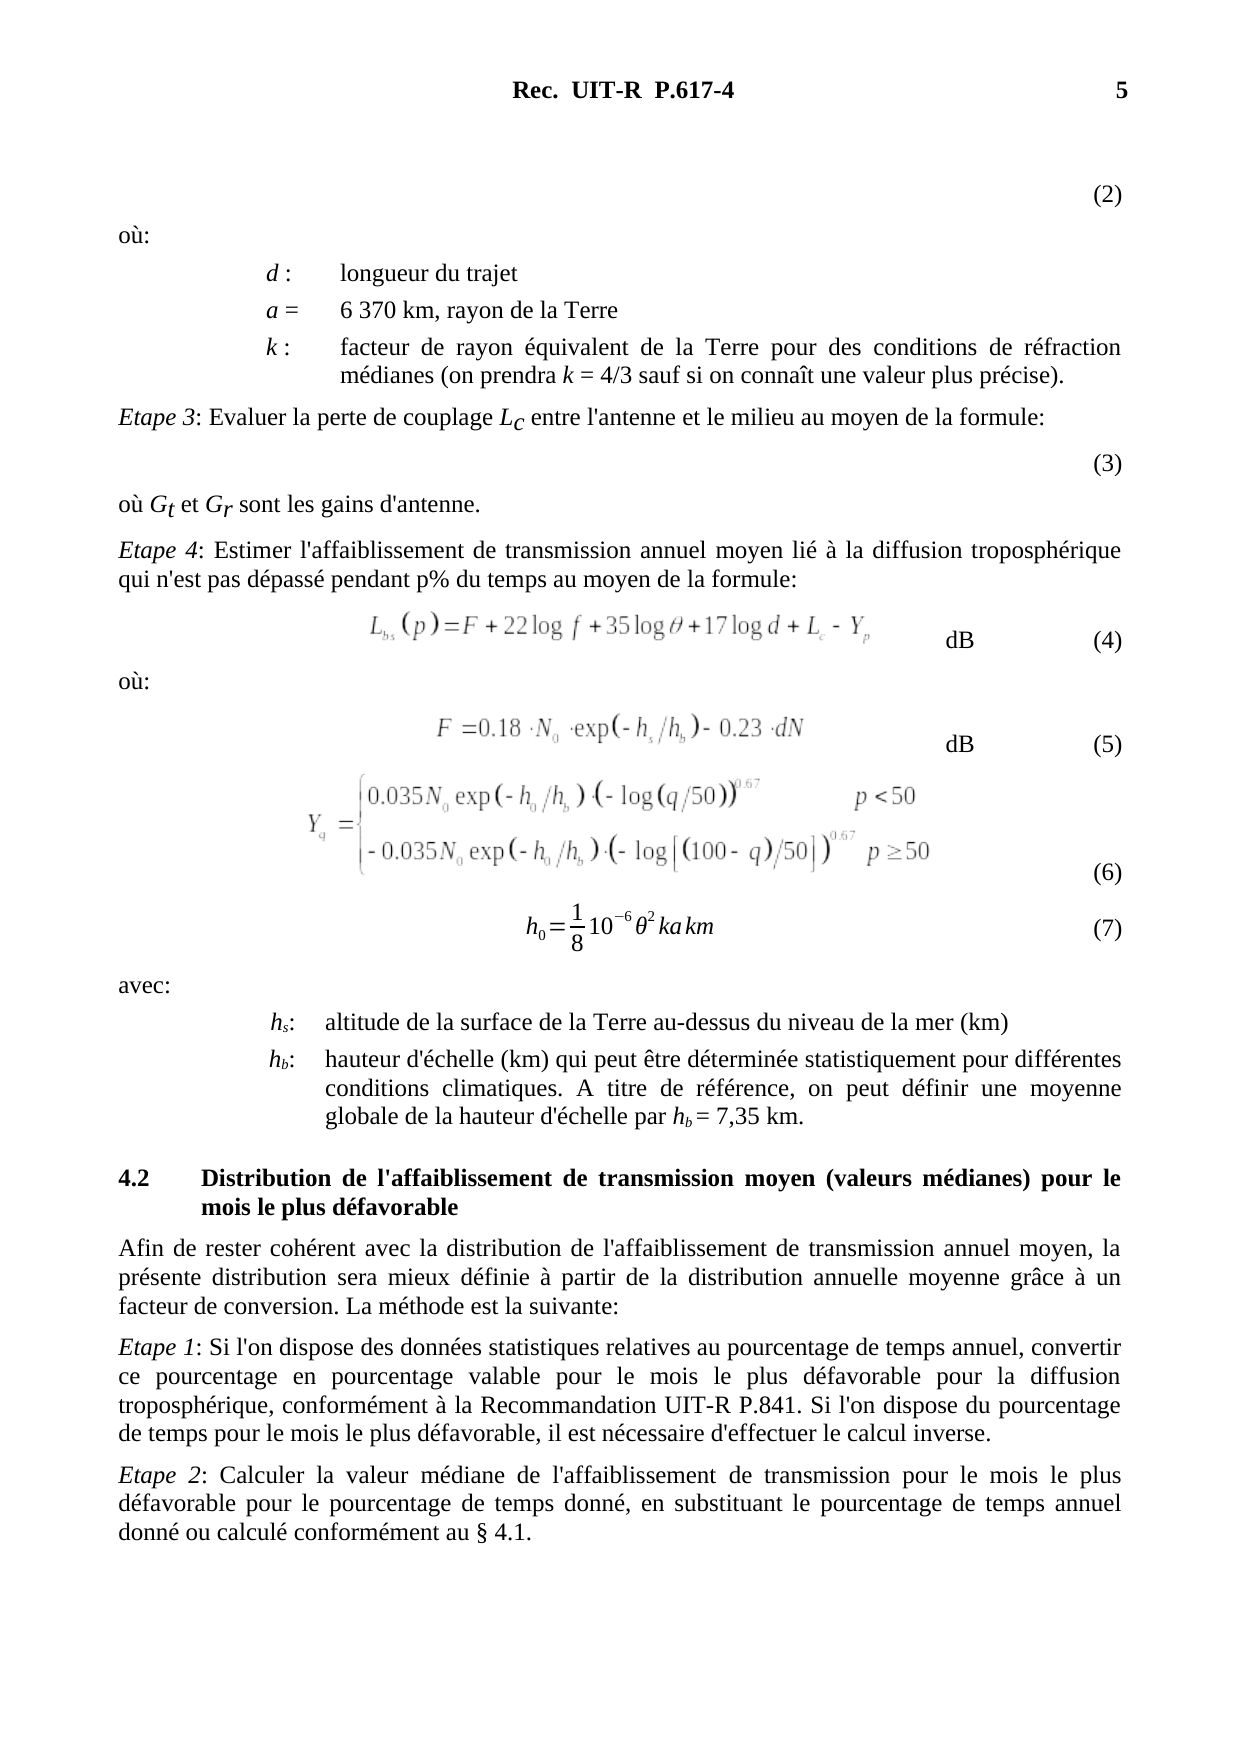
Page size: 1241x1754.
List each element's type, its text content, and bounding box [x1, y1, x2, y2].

text dB (4) [118, 605, 1122, 654]
text hb: hauteur d'échelle (km) qui peut être déterminée statistiquement pour différentes conditions climatiques. A titre de référence, on peut définir une moyenne globale de la hauteur d'échelle par hb = 7,35 km. [118, 1044, 1122, 1130]
text (6) [118, 770, 1122, 886]
text Etape 4: Estimer l'affaiblissement de transmission annuel moyen lié à la diffusion troposphérique qui n'est pas dépassé pendant p% du temps au moyen de la formule: [118, 535, 1122, 593]
text où: [118, 666, 1122, 695]
text (2) [118, 179, 1122, 208]
text Etape 3: Evaluer la perte de couplage Lc entre l'antenne et le milieu au moyen de la formule: [118, 402, 1122, 435]
text d : longueur du trajet [118, 258, 1122, 286]
text hs: altitude de la surface de la Terre au-dessus du niveau de la mer (km) [118, 1007, 1122, 1036]
text a = 6 370 km, rayon de la Terre [118, 295, 1122, 323]
text où: [118, 221, 1122, 249]
text Etape 1: Si l'on dispose des données statistiques relatives au pourcentage de temps annuel, convertir ce pourcentage en pourcentage valable pour le mois le plus défavorable pour la diffusion troposphérique, conformément à la Recommandation UIT-R P.841. Si l'on dispose du pourcentage de temps pour le mois le plus défavorable, il est nécessaire d'effectuer le calcul inverse. [118, 1332, 1122, 1447]
text où Gt et Gr sont les gains d'antenne. [118, 489, 1122, 523]
text Afin de rester cohérent avec la distribution de l'affaiblissement de transmission annuel moyen, la présente distribution sera mieux définie à partir de la distribution annuelle moyenne grâce à un facteur de conversion. La méthode est la suivante: [118, 1233, 1122, 1320]
subtitle 4.2 Distribution de l'affaiblissement de transmission moyen (valeurs médianes) pour le mois le plus défavorable [118, 1163, 1122, 1221]
text k : facteur de rayon équivalent de la Terre pour des conditions de réfraction médianes (on prendra k = 4/3 sauf si on connaît une valeur plus précise). [118, 332, 1122, 389]
text Etape 2: Calculer la valeur médiane de l'affaiblissement de transmission pour le mois le plus défavorable pour le pourcentage de temps donné, en substituant le pourcentage de temps annuel donné ou calculé conformément au § 4.1. [118, 1460, 1122, 1546]
text (7) [118, 898, 1122, 957]
text avec: [118, 970, 1122, 998]
text (3) [118, 448, 1122, 477]
text dB (5) [118, 708, 1122, 757]
